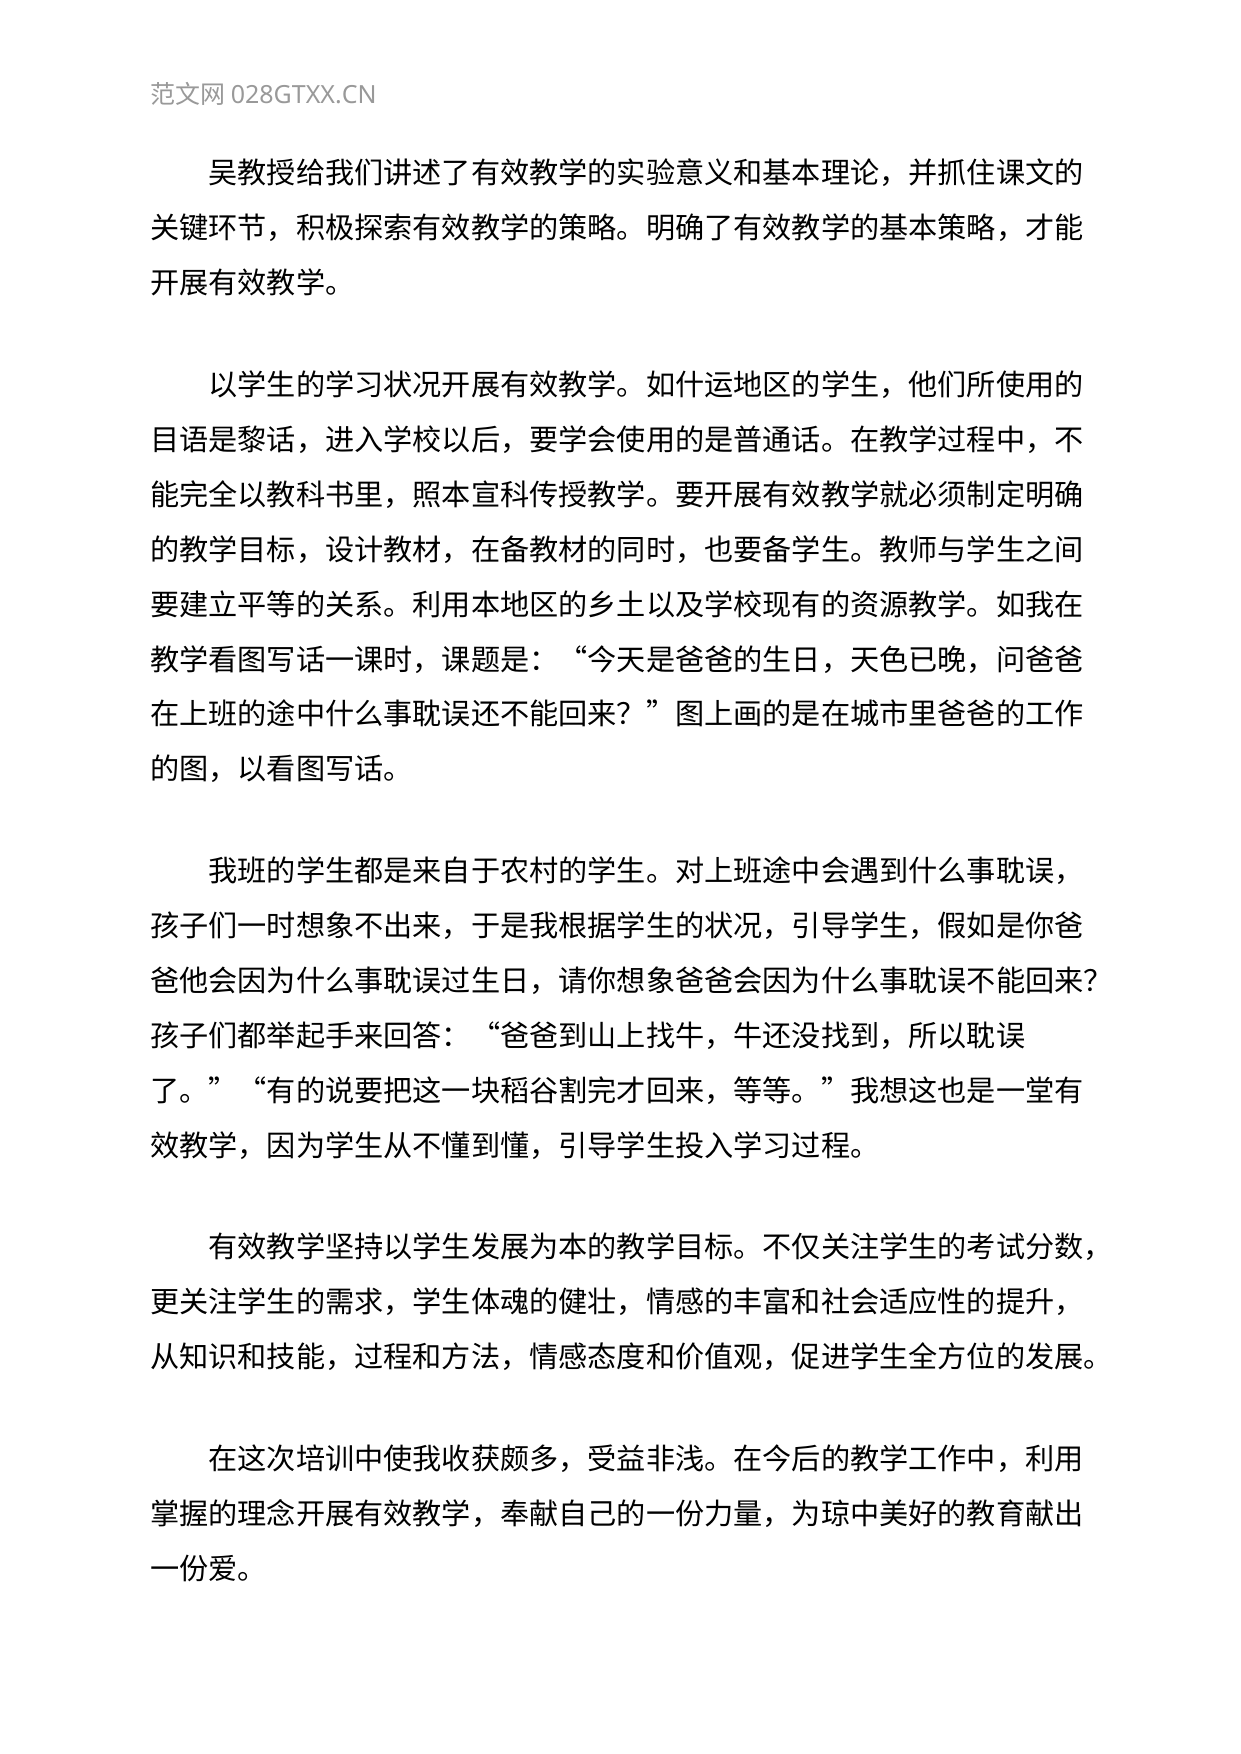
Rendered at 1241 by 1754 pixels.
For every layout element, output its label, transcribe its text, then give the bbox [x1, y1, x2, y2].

text 吴教授给我们讲述了有效教学的实验意义和基本理论，并抓住课文的关键环节，积极探索有效教学的策略。明确了有效教学的基本策略，才能开展有效教学。 [150, 150, 1090, 302]
text 以学生的学习状况开展有效教学。如什运地区的学生，他们所使用的目语是黎话，进入学校以后，要学会使用的是普通话。在教学过程中，不能完全以教科书里，照本宣科传授教学。要开展有效教学就必须制定明确的教学目标，设计教材，在备教材的同时，也要备学生。教师与学生之间要建立平等的关系。利用本地区的乡土以及学校现有的资源教学。如我在教学看图写话一课时，课题是：“今天是爸爸的生日，天色已晚，问爸爸在上班的途中什么事耽误还不能回来？”图上画的是在城市里爸爸的工作的图，以看图写话。 [150, 362, 1090, 788]
text 我班的学生都是来自于农村的学生。对上班途中会遇到什么事耽误，孩子们一时想象不出来，于是我根据学生的状况，引导学生，假如是你爸爸他会因为什么事耽误过生日，请你想象爸爸会因为什么事耽误不能回来？孩子们都举起手来回答：“爸爸到山上找牛，牛还没找到，所以耽误了。”“有的说要把这一块稻谷割完才回来，等等。”我想这也是一堂有效教学，因为学生从不懂到懂，引导学生投入学习过程。 [150, 848, 1090, 1164]
text 有效教学坚持以学生发展为本的教学目标。不仅关注学生的考试分数，更关注学生的需求，学生体魂的健壮，情感的丰富和社会适应性的提升，从知识和技能，过程和方法，情感态度和价值观，促进学生全方位的发展。 [150, 1224, 1090, 1376]
text 在这次培训中使我收获颇多，受益非浅。在今后的教学工作中，利用掌握的理念开展有效教学，奉献自己的一份力量，为琼中美好的教育献出一份爱。 [150, 1435, 1090, 1587]
